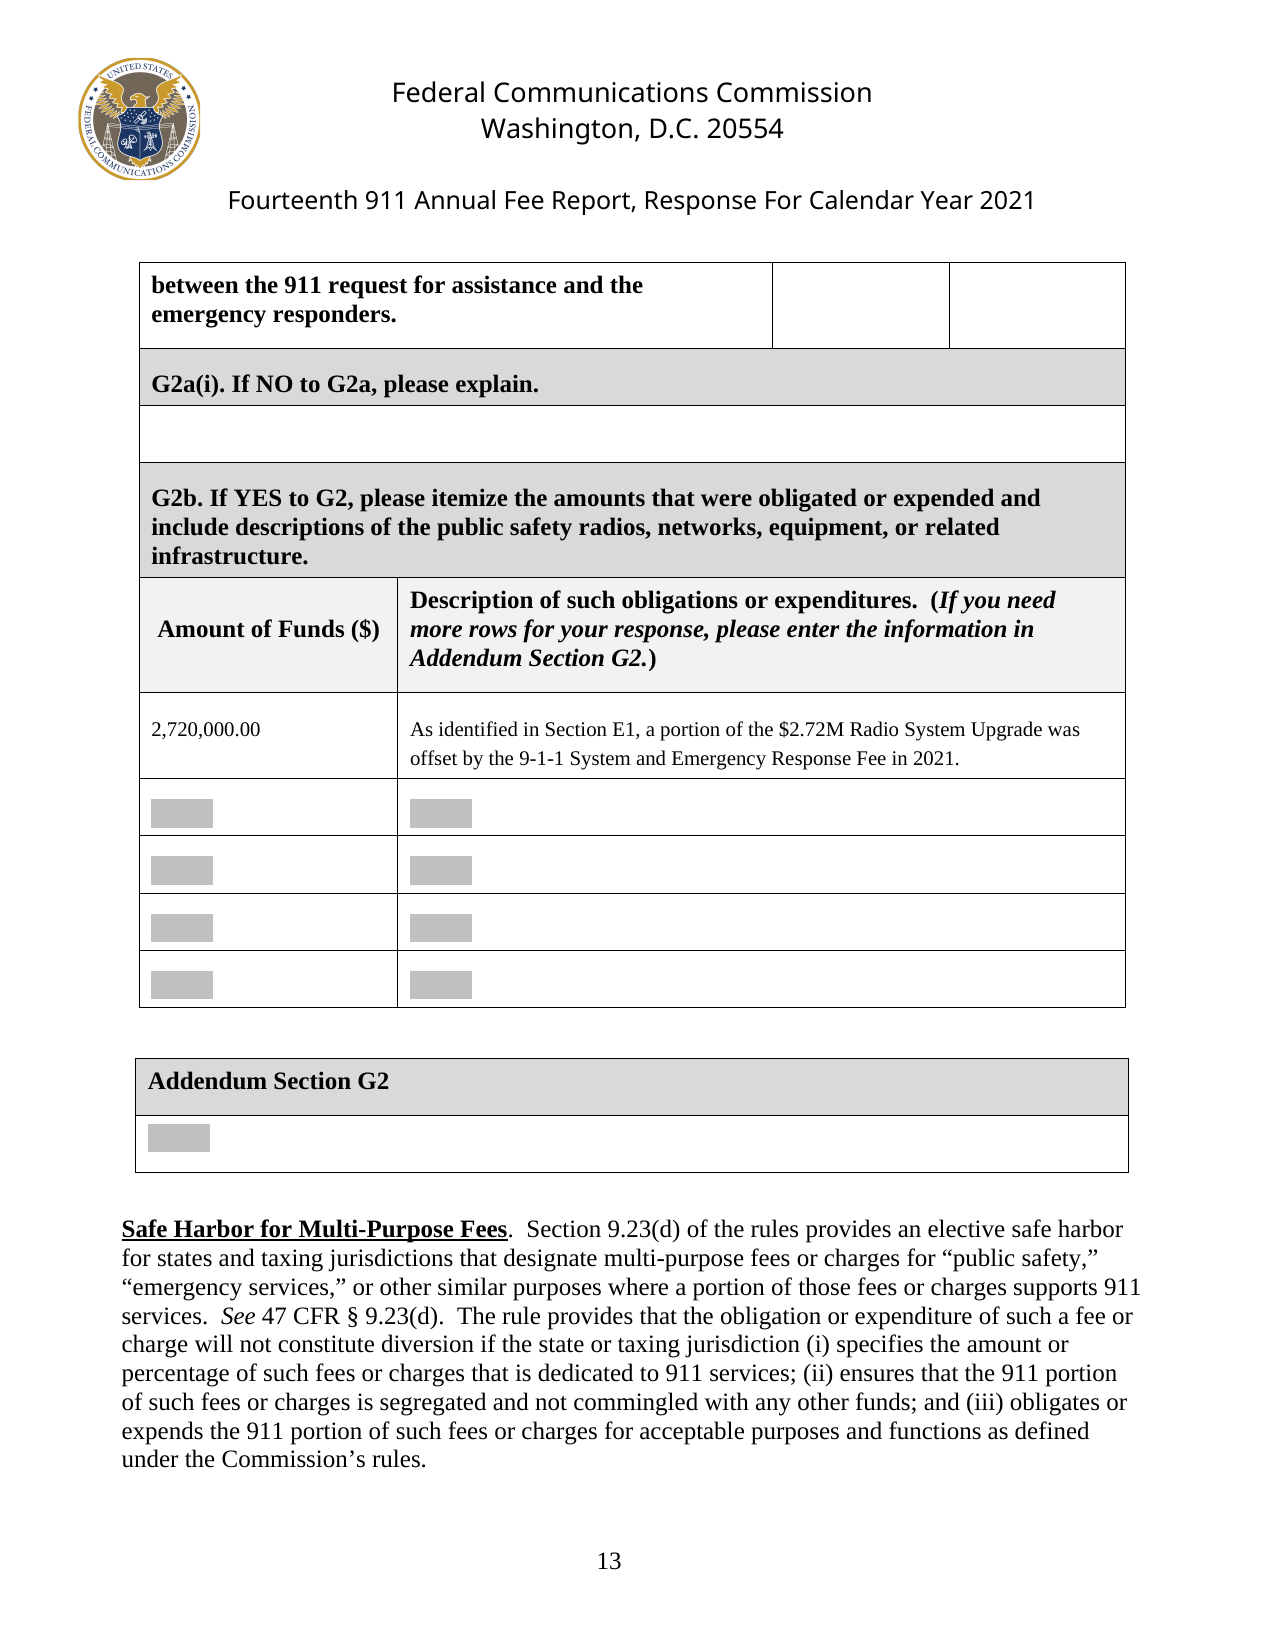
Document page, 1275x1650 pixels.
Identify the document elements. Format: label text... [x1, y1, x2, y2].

table_cell [140, 406, 1125, 462]
table_cell [773, 263, 949, 348]
table_cell 2,720,000.00 [140, 693, 397, 778]
table_cell [398, 779, 1125, 835]
table_cell Amount of Funds ($) [140, 578, 397, 692]
text Safe Harbor for Multi-Purpose Fees. Section 9.23(d) of the rules provides an elective safe harbor for states and taxing jurisdictions that designate multi-purpose fees or charges for “public safety,” “emergency services,” or other similar purposes where a portion of those fees or charges supports 911 services. See 47 CFR § 9.23(d). The rule provides that the obligation or expenditure of such a fee or charge will not constitute diversion if the state or taxing jurisdiction (i) specifies the amount or percentage of such fees or charges that is dedicated to 911 services; (ii) ensures that the 911 portion of such fees or charges is segregated and not commingled with any other funds; and (iii) obligates or expends the 911 portion of such fees or charges for acceptable purposes and functions as defined under the Commission’s rules. [121, 1214, 1143, 1473]
table_cell [950, 263, 1125, 348]
table_cell [140, 894, 397, 950]
table_cell Description of such obligations or expenditures. (If you need more rows for your response, please enter the information in Addendum Section G2.) [398, 578, 1125, 692]
table_header Addendum Section G2 [136, 1059, 1128, 1115]
table_cell [140, 951, 397, 1007]
table_cell As identified in Section E1, a portion of the $2.72M Radio System Upgrade was offset by the 9-1-1 System and Emergency Response Fee in 2021. [398, 693, 1125, 778]
table_cell G2a(i). If NO to G2a, please explain. [140, 349, 1125, 405]
table_cell G2b. If YES to G2, please itemize the amounts that were obligated or expended and include descriptions of the public safety radios, networks, equipment, or related infrastructure. [140, 463, 1125, 577]
table_cell [140, 779, 397, 835]
table_cell [398, 951, 1125, 1007]
picture [78, 57, 200, 180]
table_cell [398, 836, 1125, 892]
table_cell [398, 894, 1125, 950]
table_cell [140, 836, 397, 892]
table_cell [136, 1116, 1128, 1172]
